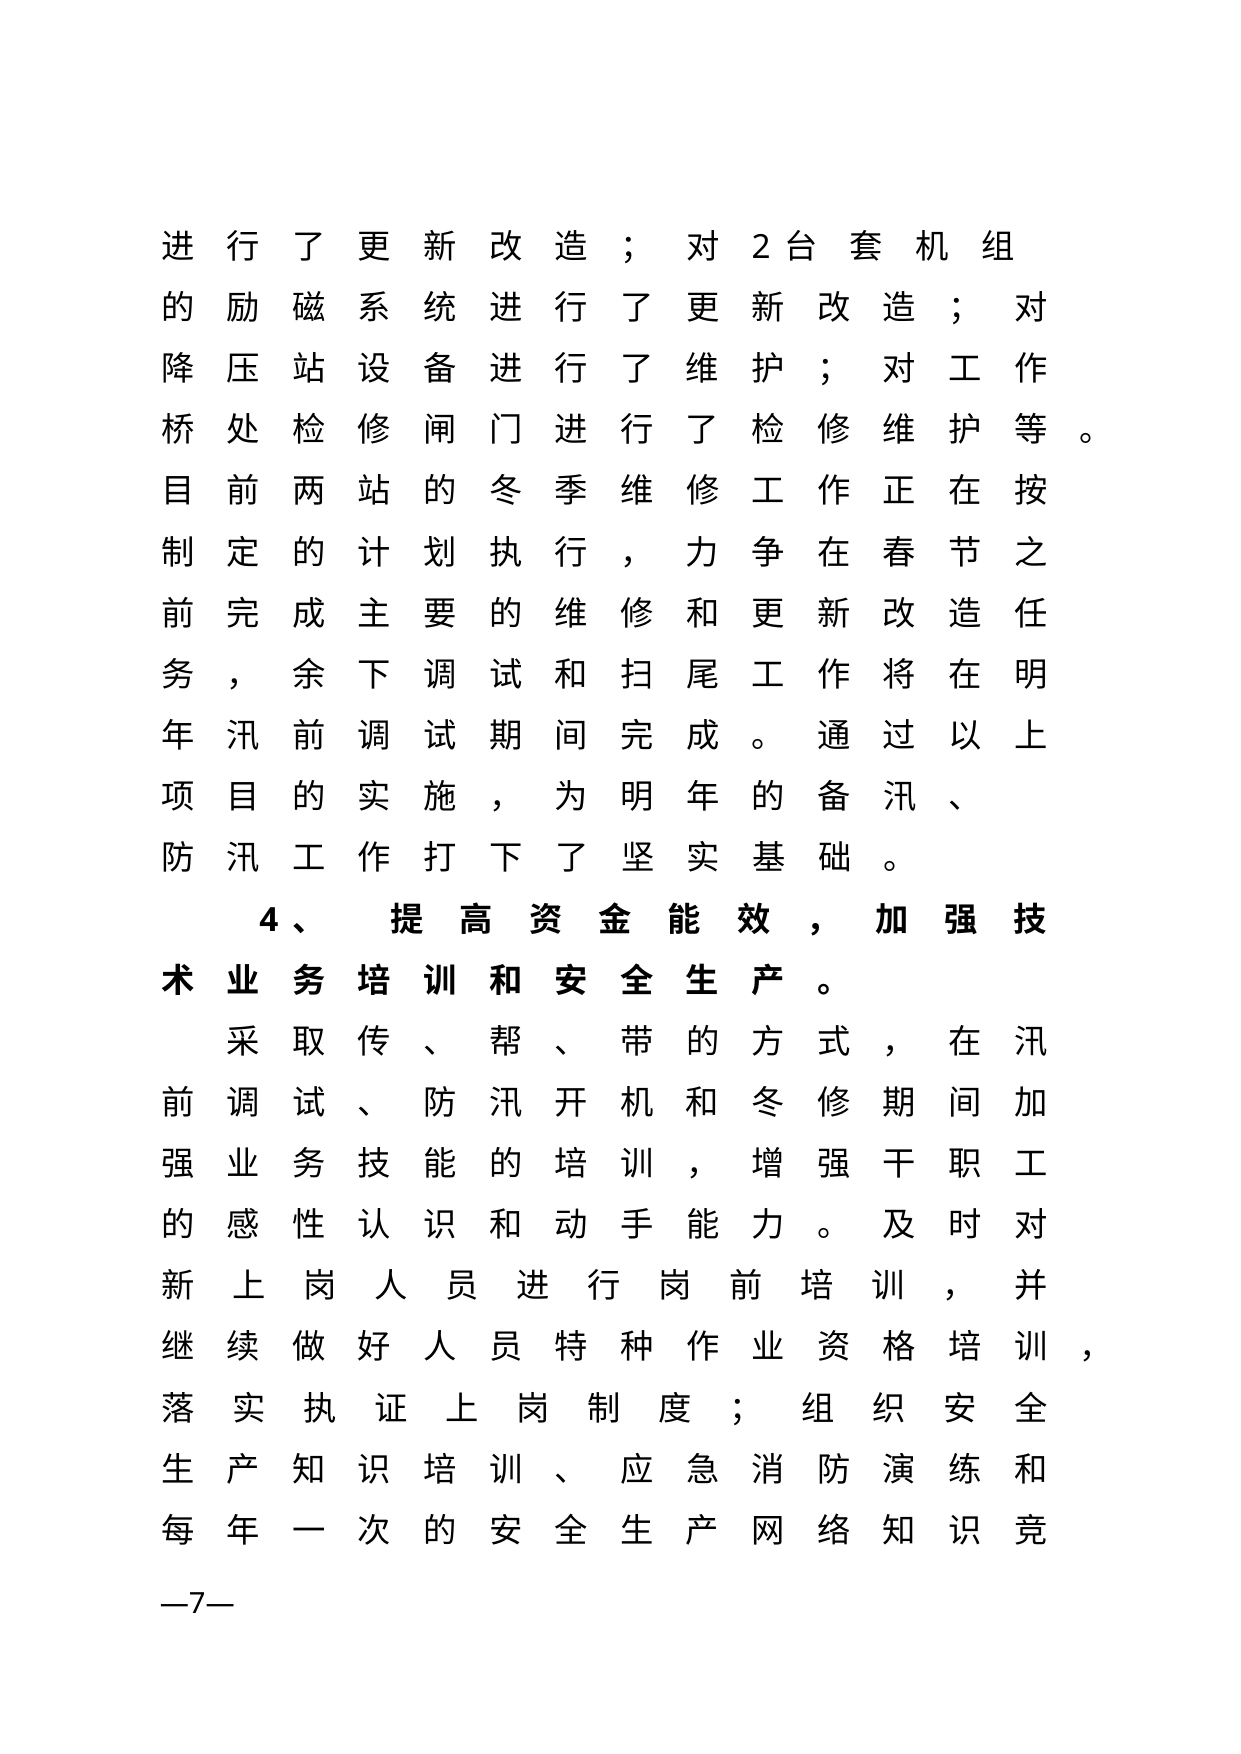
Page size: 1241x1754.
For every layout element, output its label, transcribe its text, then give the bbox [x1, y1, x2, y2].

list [161, 213, 1079, 886]
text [159, 1008, 1079, 1558]
list 提高资金能效，加强技术业务培训和安全生产。 [161, 886, 1079, 1008]
